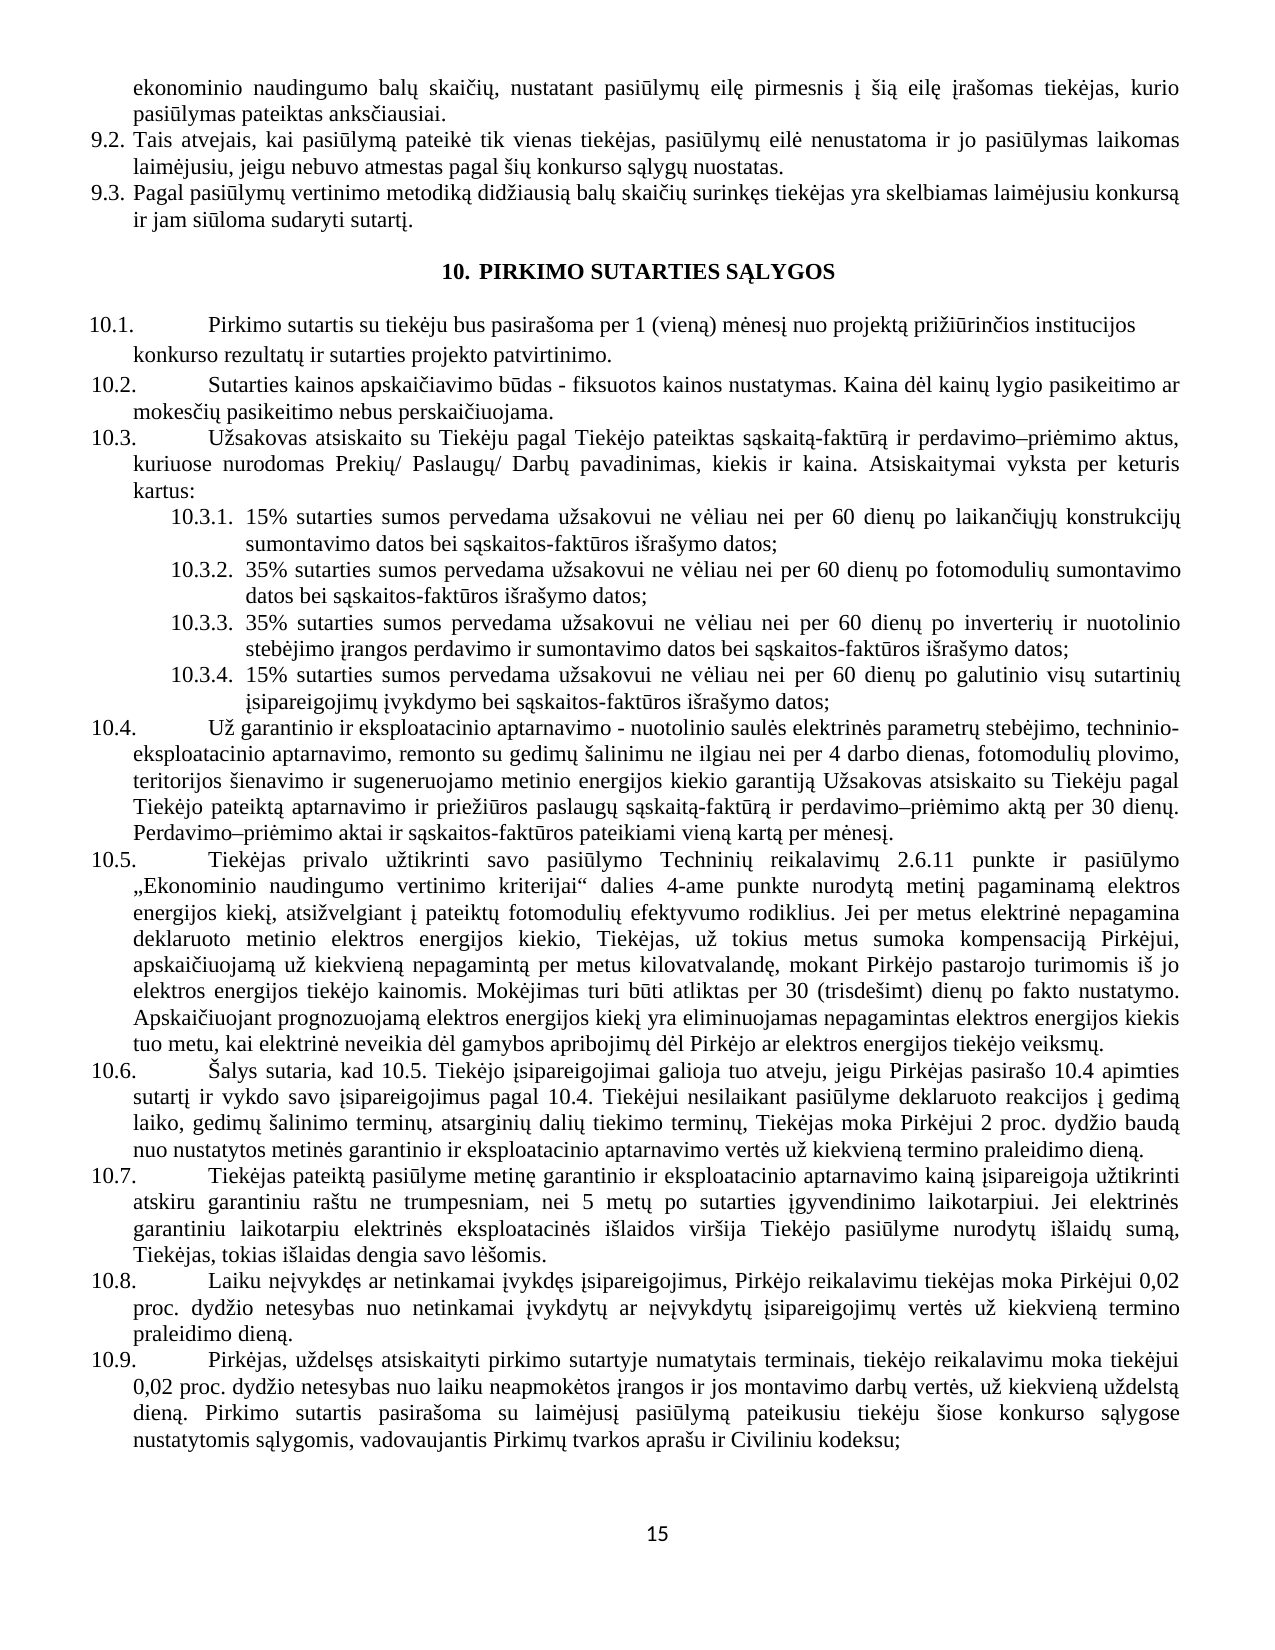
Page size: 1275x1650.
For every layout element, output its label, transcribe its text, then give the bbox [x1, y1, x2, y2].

list Pagal pasiūlymų vertinimo metodiką didžiausią balų skaičių surinkęs tiekėjas yra skelbiamas laimėjusiu konkursą ir jam siūloma sudaryti sutartį. [91, 179, 1181, 232]
list 35% sutarties sumos pervedama užsakovui ne vėliau nei per 60 dienų po fotomodulių sumontavimo datos bei sąskaitos-faktūros išrašymo datos; [170, 556, 1181, 609]
list 15% sutarties sumos pervedama užsakovui ne vėliau nei per 60 dienų po galutinio visų sutartinių įsipareigojimų įvykdymo bei sąskaitos-faktūros išrašymo datos; [170, 661, 1181, 714]
list Tais atvejais, kai pasiūlymą pateikė tik vienas tiekėjas, pasiūlymų eilė nenustatoma ir jo pasiūlymas laikomas laimėjusiu, jeigu nebuvo atmestas pagal šių konkurso sąlygų nuostatas. [91, 127, 1181, 179]
list Laiku neįvykdęs ar netinkamai įvykdęs įsipareigojimus, Pirkėjo reikalavimu tiekėjas moka Pirkėjui 0,02 proc. dydžio netesybas nuo netinkamai įvykdytų ar neįvykdytų įsipareigojimų vertės už kiekvieną termino praleidimo dieną. [91, 1267, 1181, 1347]
list Tiekėjas privalo užtikrinti savo pasiūlymo Techninių reikalavimų 2.6.11 punkte ir pasiūlymo „Ekonominio naudingumo vertinimo kriterijai“ dalies 4-ame punkte nurodytą metinį pagaminamą elektros energijos kiekį, atsižvelgiant į pateiktų fotomodulių efektyvumo rodiklius. Jei per metus elektrinė nepagamina deklaruoto metinio elektros energijos kiekio, Tiekėjas, už tokius metus sumoka kompensaciją Pirkėjui, apskaičiuojamą už kiekvieną nepagamintą per metus kilovatvalandę, mokant Pirkėjo pastarojo turimomis iš jo elektros energijos tiekėjo kainomis. Mokėjimas turi būti atliktas per 30 (trisdešimt) dienų po fakto nustatymo. Apskaičiuojant prognozuojamą elektros energijos kiekį yra eliminuojamas nepagamintas elektros energijos kiekis tuo metu, kai elektrinė neveikia dėl gamybos apribojimų dėl Pirkėjo ar elektros energijos tiekėjo veiksmų. [91, 846, 1181, 1057]
list Šalys sutaria, kad 10.5. Tiekėjo įsipareigojimai galioja tuo atveju, jeigu Pirkėjas pasirašo 10.4 apimties sutartį ir vykdo savo įsipareigojimus pagal 10.4. Tiekėjui nesilaikant pasiūlyme deklaruoto reakcijos į gedimą laiko, gedimų šalinimo terminų, atsarginių dalių tiekimo terminų, Tiekėjas moka Pirkėjui 2 proc. dydžio baudą nuo nustatytos metinės garantinio ir eksploatacinio aptarnavimo vertės už kiekvieną termino praleidimo dieną. [91, 1057, 1181, 1162]
list Pirkėjas, uždelsęs atsiskaityti pirkimo sutartyje numatytais terminais, tiekėjo reikalavimu moka tiekėjui 0,02 proc. dydžio netesybas nuo laiku neapmokėtos įrangos ir jos montavimo darbų vertės, už kiekvieną uždelstą dieną. Pirkimo sutartis pasirašoma su laimėjusį pasiūlymą pateikusiu tiekėju šiose konkurso sąlygose nustatytomis sąlygomis, vadovaujantis Pirkimų tvarkos aprašu ir Civiliniu kodeksu; [91, 1347, 1181, 1452]
list Už garantinio ir eksploatacinio aptarnavimo - nuotolinio saulės elektrinės parametrų stebėjimo, techninio-eksploatacinio aptarnavimo, remonto su gedimų šalinimu ne ilgiau nei per 4 darbo dienas, fotomodulių plovimo, teritorijos šienavimo ir sugeneruojamo metinio energijos kiekio garantiją Užsakovas atsiskaito su Tiekėju pagal Tiekėjo pateiktą aptarnavimo ir priežiūros paslaugų sąskaitą-faktūrą ir perdavimo–priėmimo aktą per 30 dienų. Perdavimo–priėmimo aktai ir sąskaitos-faktūros pateikiami vieną kartą per mėnesį. [91, 714, 1181, 846]
list PIRKIMO SUTARTIES SĄLYGOS [95, 258, 1181, 285]
list Pirkimo sutartis su tiekėju bus pasirašoma per 1 (vieną) mėnesį nuo projektą prižiūrinčios institucijos konkurso rezultatų ir sutarties projekto patvirtinimo. [88, 311, 1181, 368]
list Sutarties kainos apskaičiavimo būdas - fiksuotos kainos nustatymas. Kaina dėl kainų lygio pasikeitimo ar mokesčių pasikeitimo nebus perskaičiuojama. [91, 371, 1181, 424]
list 35% sutarties sumos pervedama užsakovui ne vėliau nei per 60 dienų po inverterių ir nuotolinio stebėjimo įrangos perdavimo ir sumontavimo datos bei sąskaitos-faktūros išrašymo datos; [170, 609, 1181, 661]
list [91, 74, 1181, 127]
list 15% sutarties sumos pervedama užsakovui ne vėliau nei per 60 dienų po laikančiųjų konstrukcijų sumontavimo datos bei sąskaitos-faktūros išrašymo datos; [170, 503, 1181, 556]
list Užsakovas atsiskaito su Tiekėju pagal Tiekėjo pateiktas sąskaitą-faktūrą ir perdavimo–priėmimo aktus, kuriuose nurodomas Prekių/ Paslaugų/ Darbų pavadinimas, kiekis ir kaina. Atsiskaitymai vyksta per keturis kartus: [91, 424, 1181, 503]
list Tiekėjas pateiktą pasiūlyme metinę garantinio ir eksploatacinio aptarnavimo kainą įsipareigoja užtikrinti atskiru garantiniu raštu ne trumpesniam, nei 5 metų po sutarties įgyvendinimo laikotarpiui. Jei elektrinės garantiniu laikotarpiu elektrinės eksploatacinės išlaidos viršija Tiekėjo pasiūlyme nurodytų išlaidų sumą, Tiekėjas, tokias išlaidas dengia savo lėšomis. [91, 1162, 1181, 1267]
